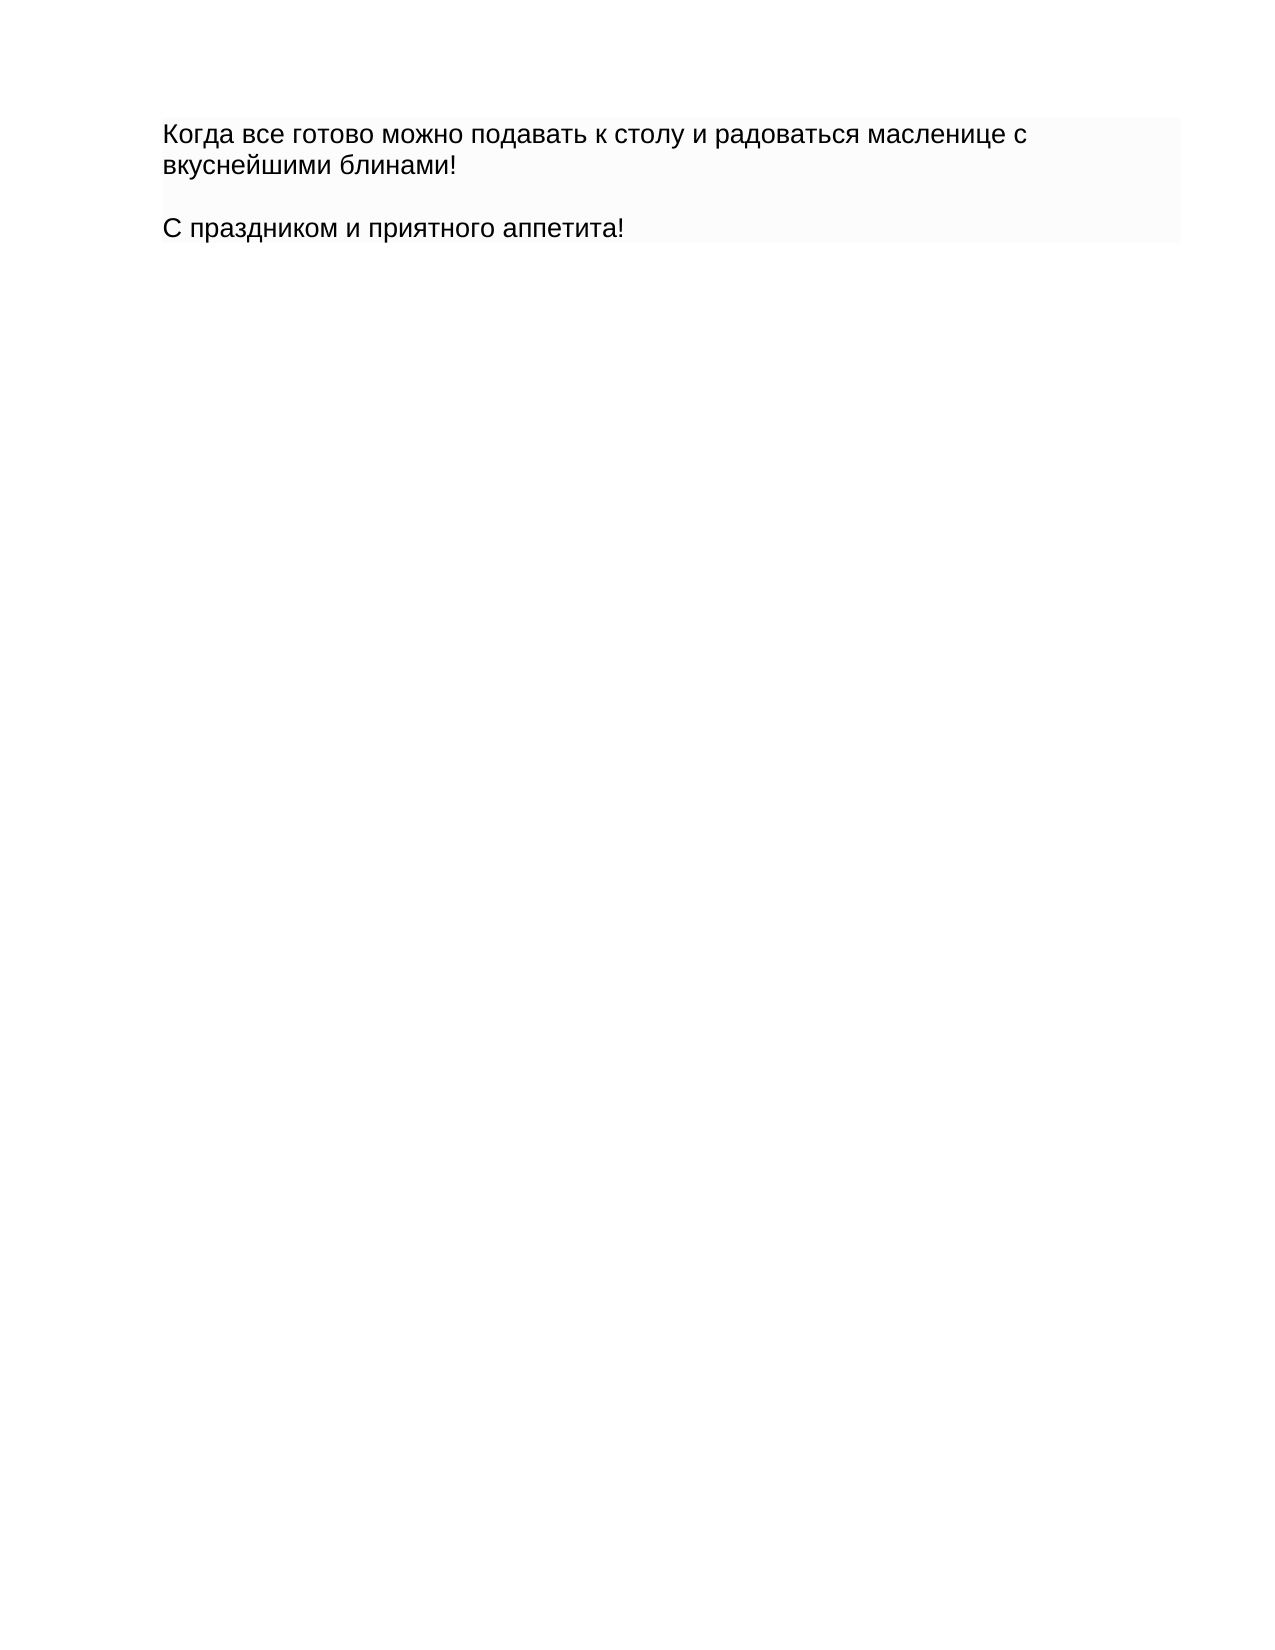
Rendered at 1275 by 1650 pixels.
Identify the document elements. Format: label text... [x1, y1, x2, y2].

text Когда все готово можно подавать к столу и радоваться масленице с вкуснейшими блинами! [162, 118, 1181, 181]
text С праздником и приятного аппетита! [162, 212, 1181, 243]
